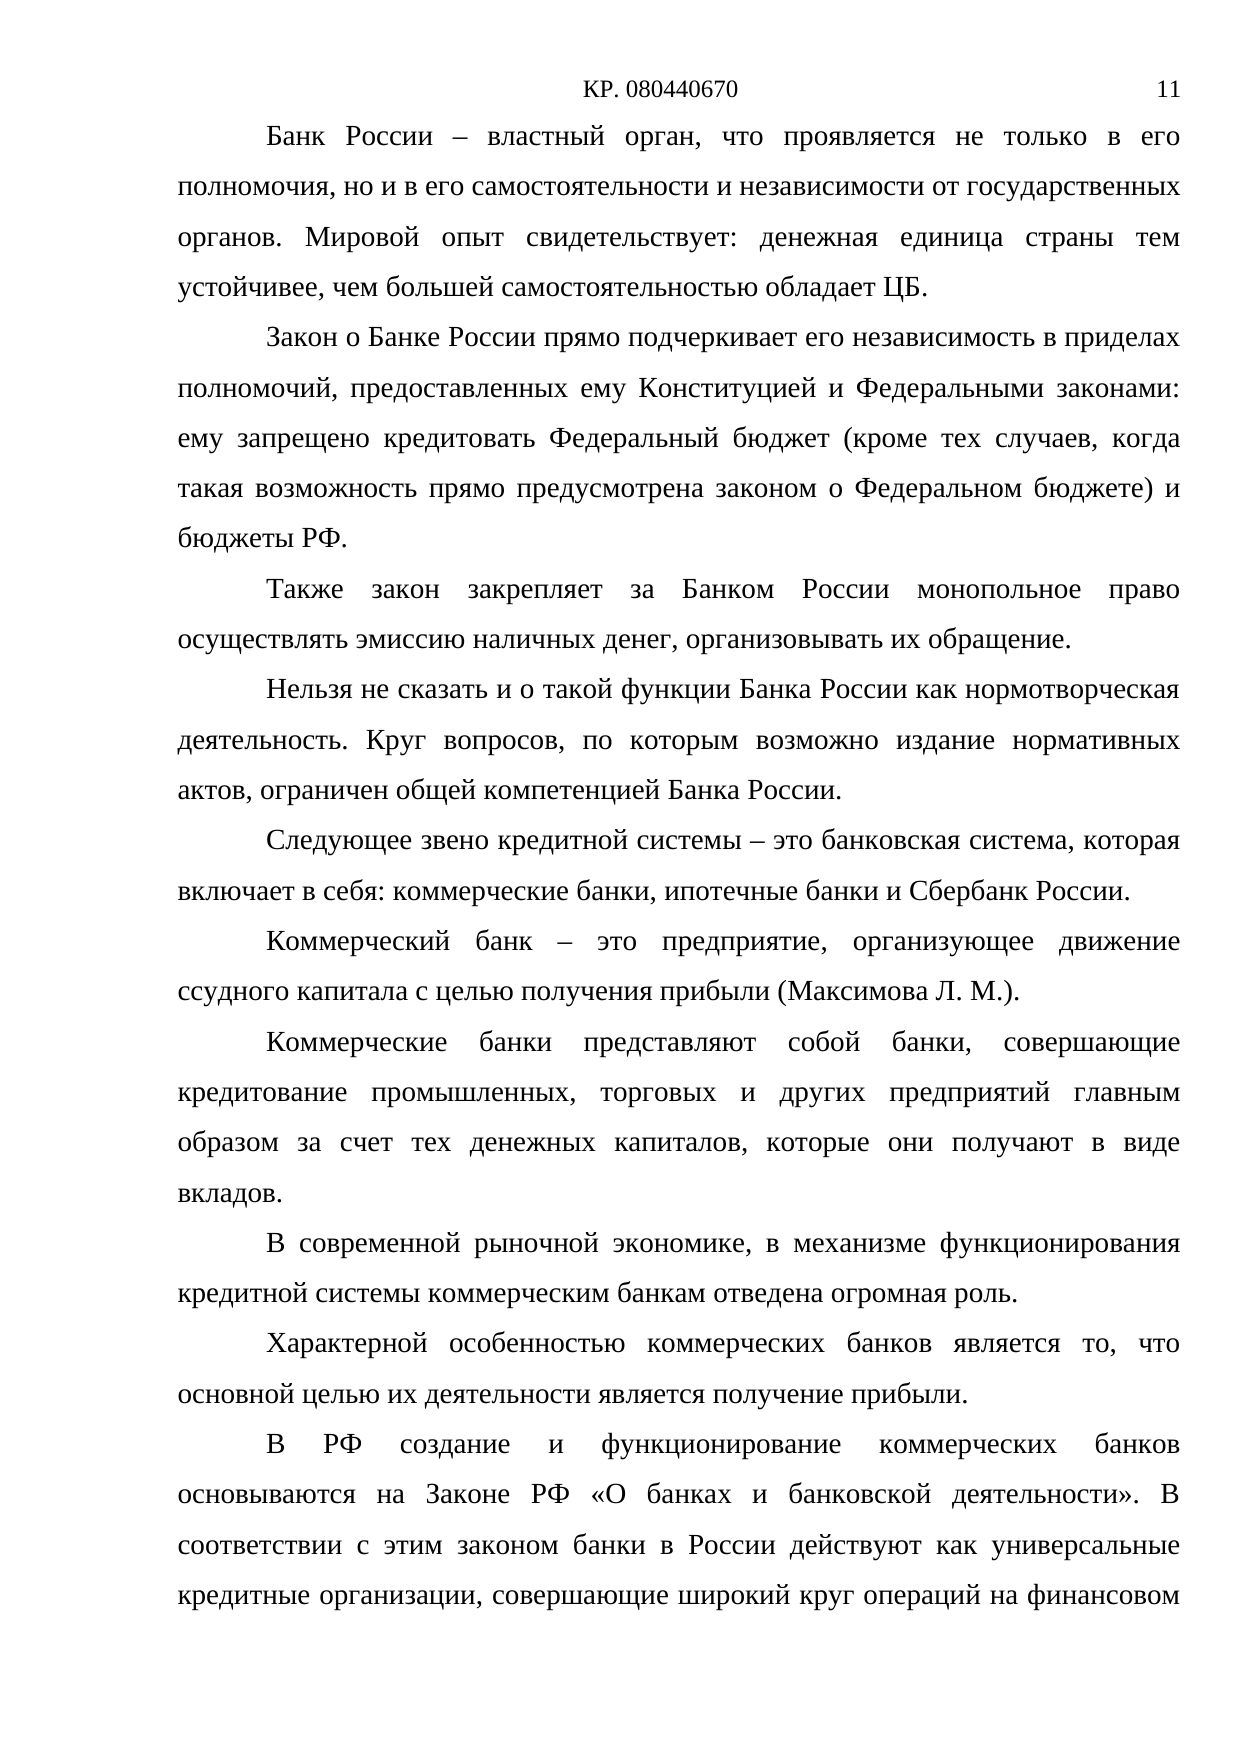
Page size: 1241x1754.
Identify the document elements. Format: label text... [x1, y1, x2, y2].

text Нельзя не сказать и о такой функции Банка России как нормотворческая деятельность. Круг вопросов, по которым возможно издание нормативных актов, ограничен общей компетенцией Банка России. [177, 672, 1181, 806]
text Коммерческий банк – это предприятие, организующее движение ссудного капитала с целью получения прибыли (Максимова Л. М.). [177, 923, 1181, 1007]
text Коммерческие банки представляют собой банки, совершающие кредитование промышленных, торговых и других предприятий главным образом за счет тех денежных капиталов, которые они получают в виде вкладов. [177, 1024, 1181, 1208]
text Закон о Банке России прямо подчеркивает его независимость в приделах полномочий, предоставленных ему Конституцией и Федеральными законами: ему запрещено кредитовать Федеральный бюджет (кроме тех случаев, когда такая возможность прямо предусмотрена законом о Федеральном бюджете) и бюджеты РФ. [177, 319, 1181, 554]
text В современной рыночной экономике, в механизме функционирования кредитной системы коммерческим банкам отведена огромная роль. [177, 1225, 1181, 1309]
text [177, 1426, 1181, 1611]
text Характерной особенностью коммерческих банков является то, что основной целью их деятельности является получение прибыли. [177, 1326, 1181, 1409]
text Также закон закрепляет за Банком России монопольное право осуществлять эмиссию наличных денег, организовывать их обращение. [177, 571, 1181, 655]
text Следующее звено кредитной системы – это банковская система, которая включает в себя: коммерческие банки, ипотечные банки и Сбербанк России. [177, 822, 1181, 906]
text Банк России – властный орган, что проявляется не только в его полномочия, но и в его самостоятельности и независимости от государственных органов. Мировой опыт свидетельствует: денежная единица страны тем устойчивее, чем большей самостоятельностью обладает ЦБ. [177, 118, 1181, 303]
